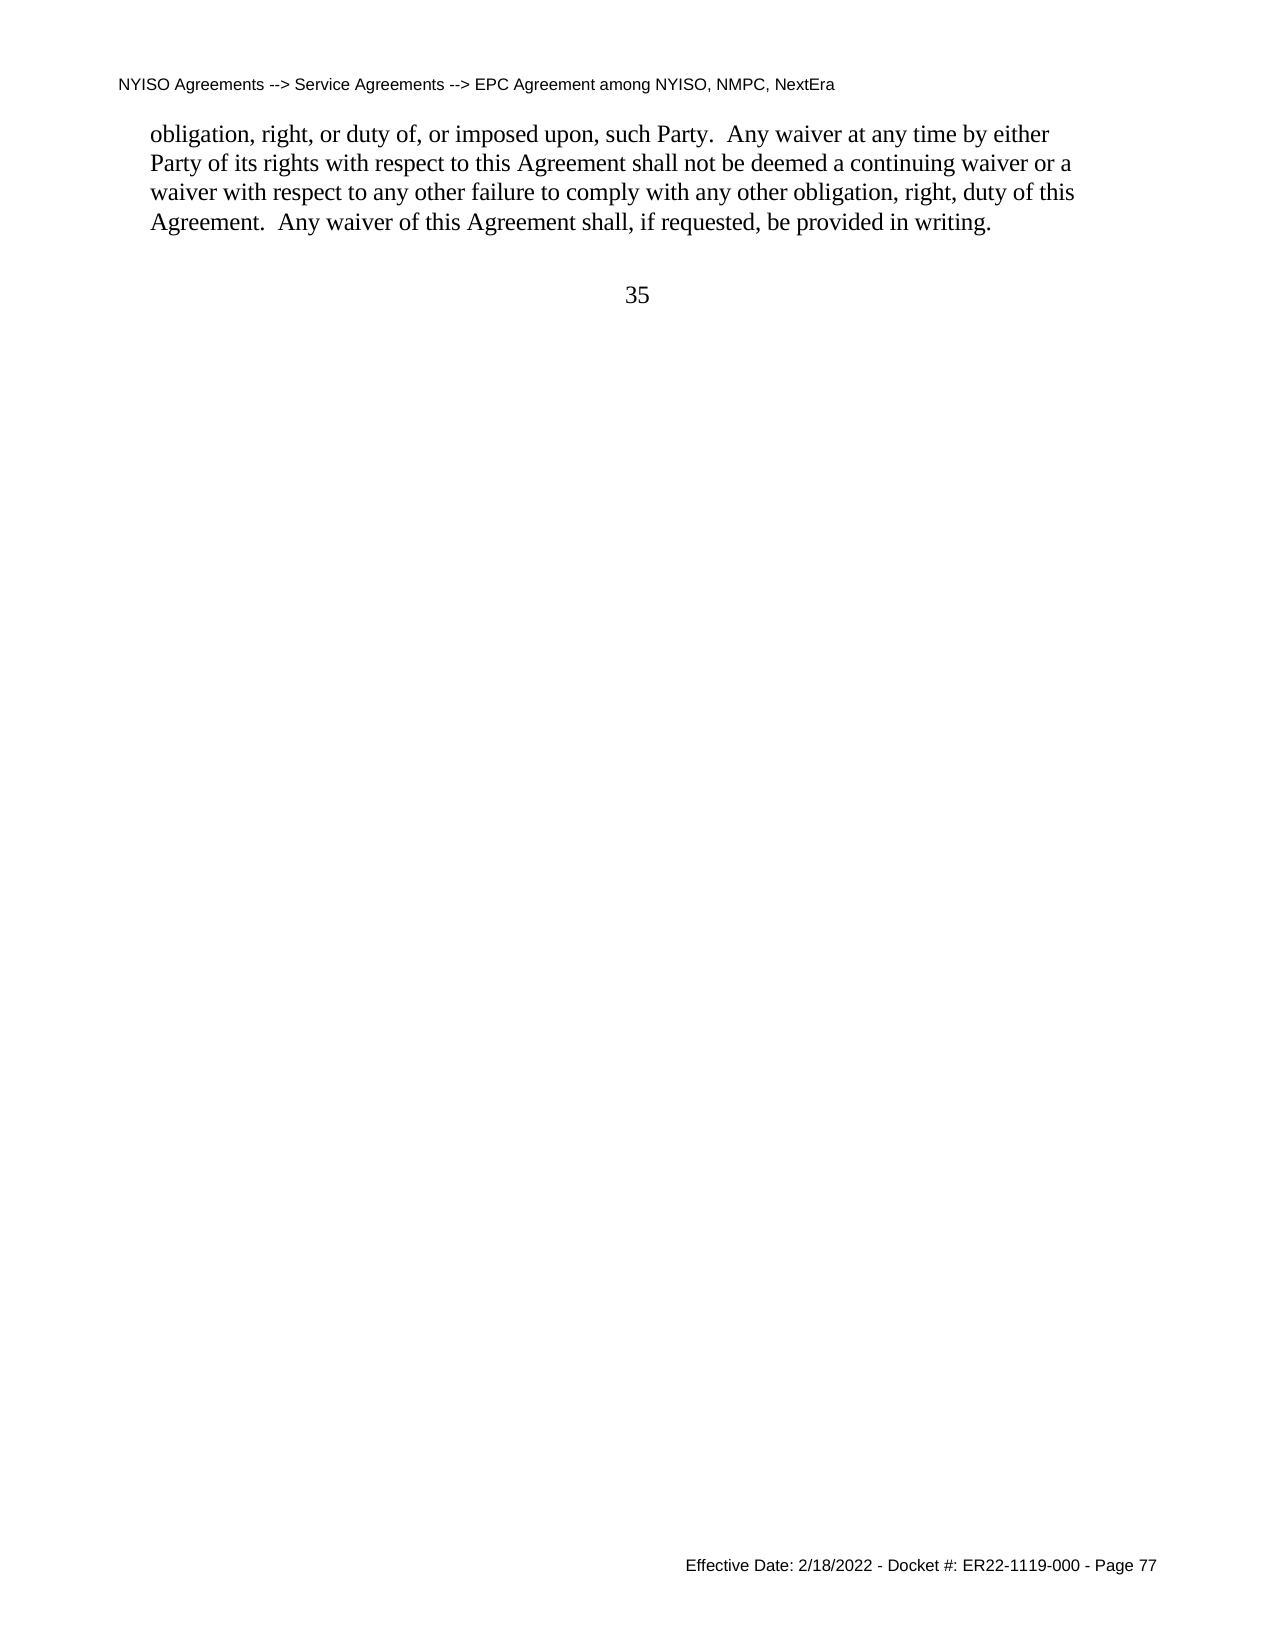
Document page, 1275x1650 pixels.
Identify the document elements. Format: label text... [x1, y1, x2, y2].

text obligation, right, or duty of, or imposed upon, such Party. Any waiver at any time by either Party of its rights with respect to this Agreement shall not be deemed a continuing waiver or a waiver with respect to any other failure to comply with any other obligation, right, duty of this Agreement. Any waiver of this Agreement shall, if requested, be provided in writing. [150, 119, 1114, 236]
text 35 [625, 280, 1275, 309]
